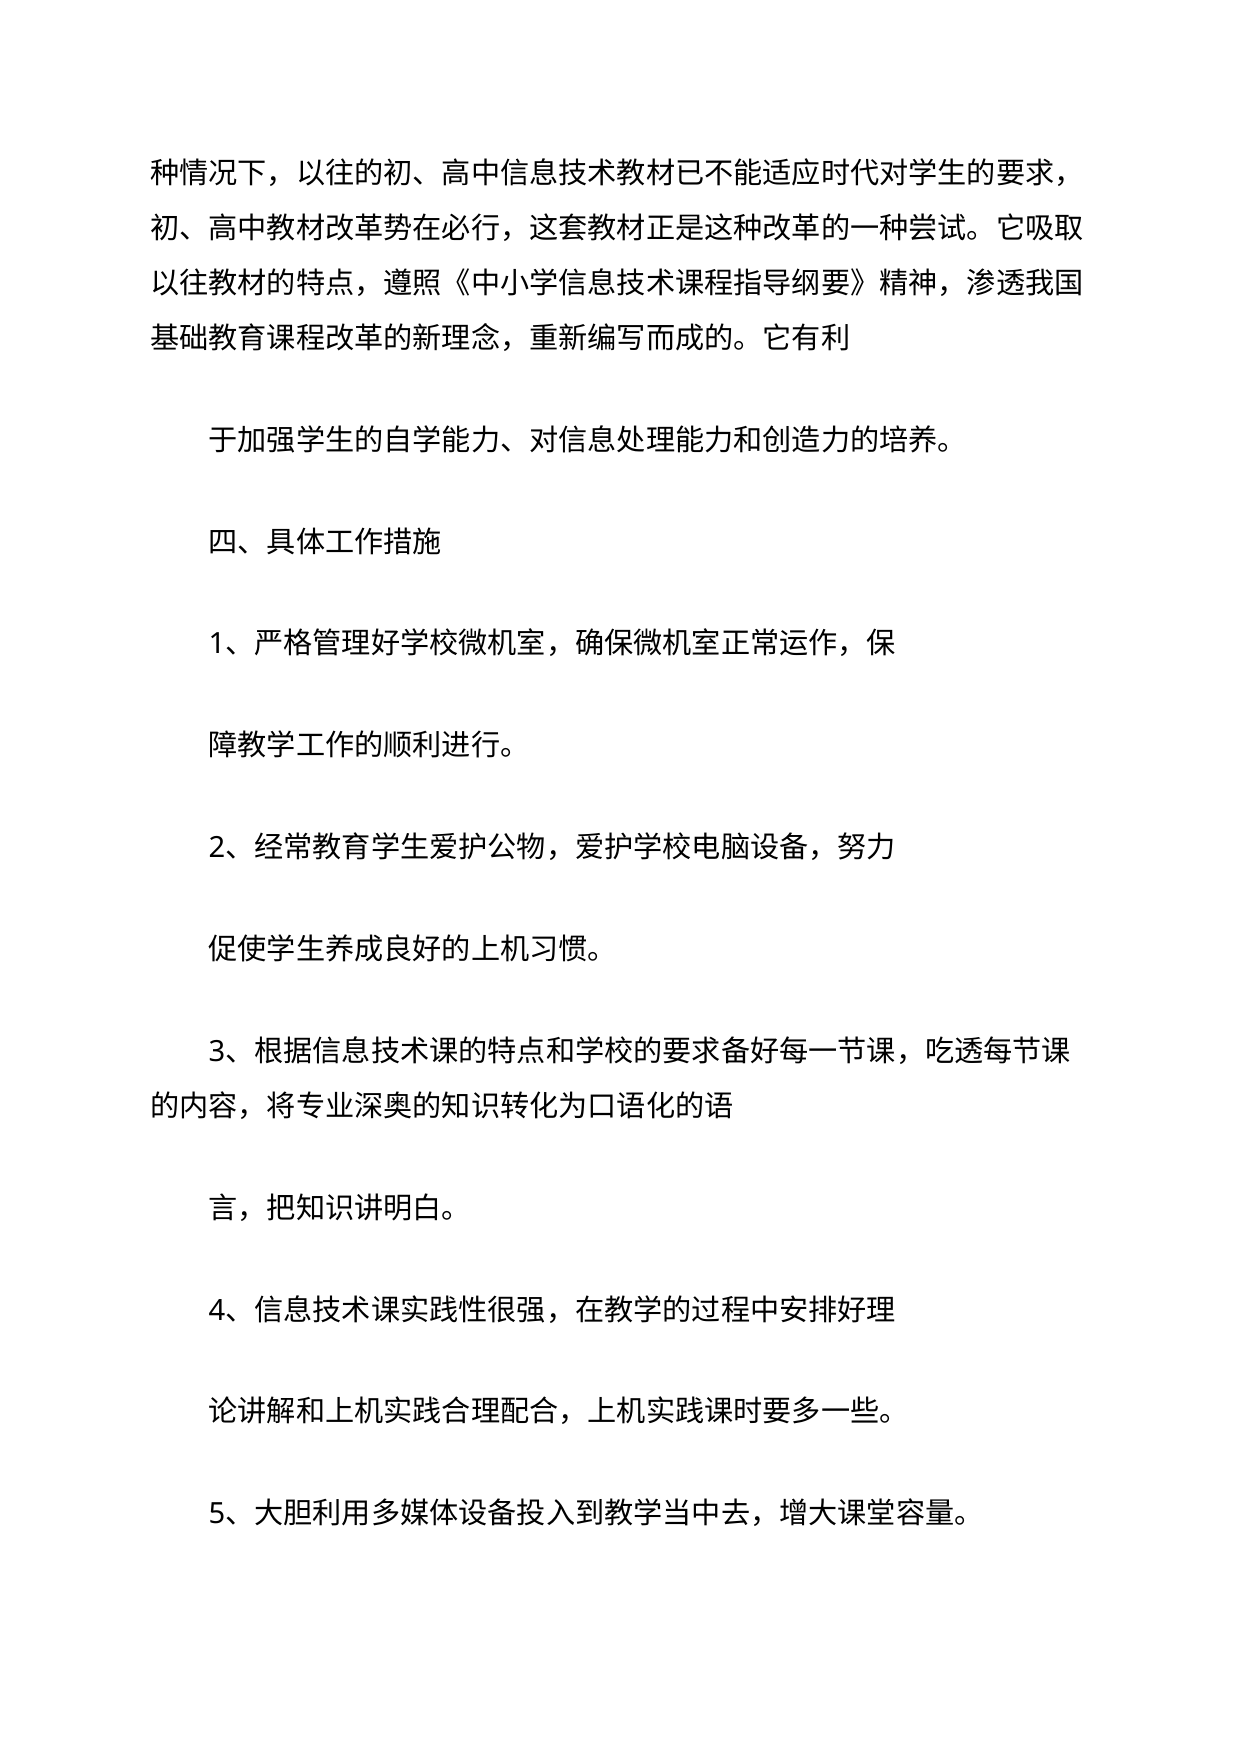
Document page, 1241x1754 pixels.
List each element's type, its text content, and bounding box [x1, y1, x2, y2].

text 四、具体工作措施 [150, 518, 1090, 561]
text 1、严格管理好学校微机室，确保微机室正常运作，保 [150, 620, 1090, 662]
text 2、经常教育学生爱护公物，爱护学校电脑设备，努力 [150, 824, 1090, 866]
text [150, 150, 1090, 357]
text 障教学工作的顺利进行。 [150, 722, 1090, 764]
text 言，把知识讲明白。 [150, 1184, 1090, 1227]
text 3、根据信息技术课的特点和学校的要求备好每一节课，吃透每节课的内容，将专业深奥的知识转化为口语化的语 [150, 1027, 1090, 1125]
text 5、大胆利用多媒体设备投入到教学当中去，增大课堂容量。 [150, 1490, 1090, 1532]
text 促使学生养成良好的上机习惯。 [150, 926, 1090, 968]
text 论讲解和上机实践合理配合，上机实践课时要多一些。 [150, 1388, 1090, 1430]
text 于加强学生的自学能力、对信息处理能力和创造力的培养。 [150, 416, 1090, 459]
text 4、信息技术课实践性很强，在教学的过程中安排好理 [150, 1286, 1090, 1328]
